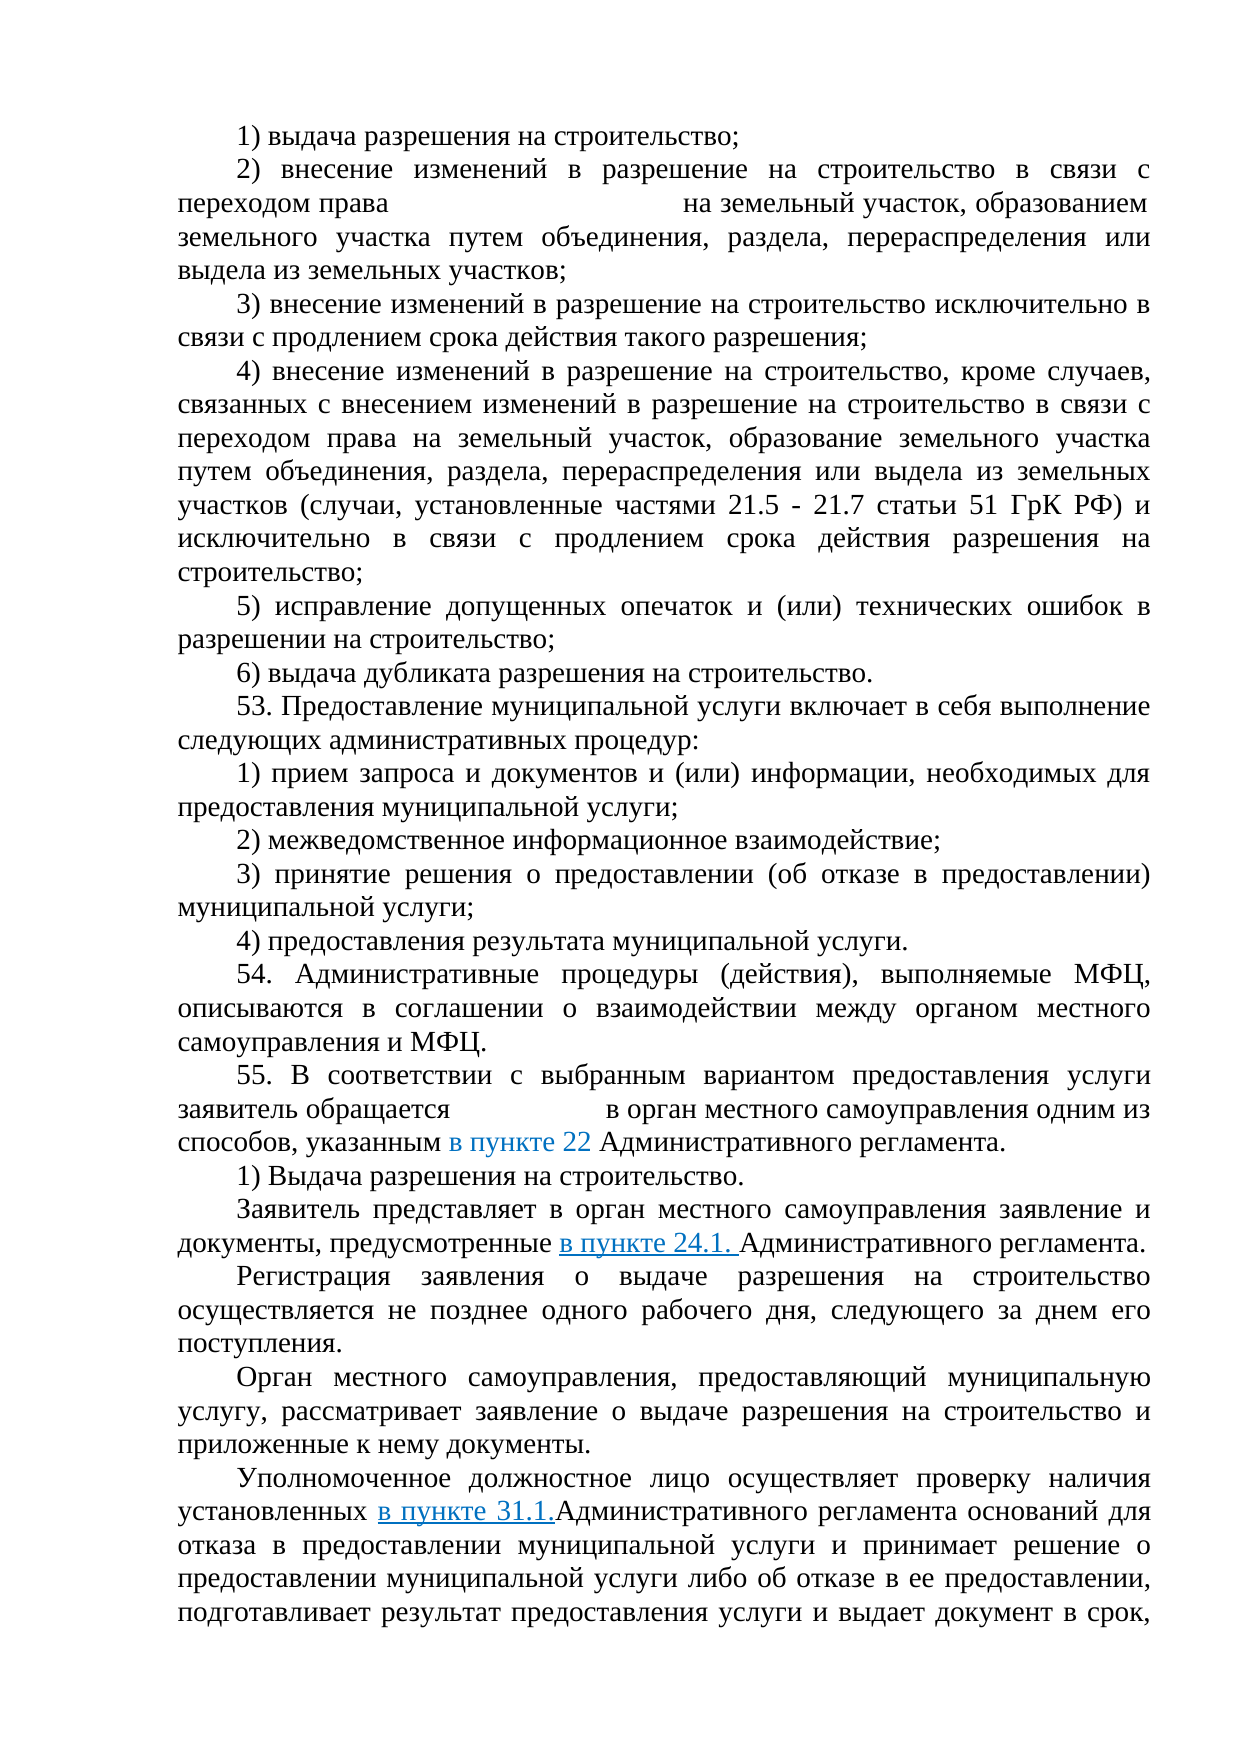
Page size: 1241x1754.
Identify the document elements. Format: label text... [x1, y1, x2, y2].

text 4) предоставления результата муниципальной услуги. [177, 923, 1152, 957]
text 2) внесение изменений в разрешение на строительство в связи с переходом права на земельный участок, образованием земельного участка путем объединения, раздела, перераспределения или выдела из земельных участков; [177, 152, 1152, 286]
text 5) исправление допущенных опечаток и (или) технических ошибок в разрешении на строительство; [177, 588, 1152, 655]
text 1) Выдача разрешения на строительство. [177, 1158, 1152, 1191]
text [177, 1460, 1152, 1627]
text 6) выдача дубликата разрешения на строительство. [177, 655, 1152, 688]
text 1) прием запроса и документов и (или) информации, необходимых для предоставления муниципальной услуги; [177, 755, 1152, 822]
text 3) принятие решения о предоставлении (об отказе в предоставлении) муниципальной услуги; [177, 856, 1152, 923]
text Регистрация заявления о выдаче разрешения на строительство осуществляется не позднее одного рабочего дня, следующего за днем его поступления. [177, 1258, 1152, 1359]
text 53. Предоставление муниципальной услуги включает в себя выполнение следующих административных процедур: [177, 688, 1152, 755]
text Заявитель представляет в орган местного самоуправления заявление и документы, предусмотренные в пункте 24.1. Административного регламента. [177, 1191, 1152, 1258]
text Орган местного самоуправления, предоставляющий муниципальную услугу, рассматривает заявление о выдаче разрешения на строительство и приложенные к нему документы. [177, 1359, 1152, 1460]
text 2) межведомственное информационное взаимодействие; [177, 822, 1152, 856]
text 54. Административные процедуры (действия), выполняемые МФЦ, описываются в соглашении о взаимодействии между органом местного самоуправления и МФЦ. [177, 957, 1152, 1057]
text 1) выдача разрешения на строительство; [177, 118, 1152, 152]
text 3) внесение изменений в разрешение на строительство исключительно в связи с продлением срока действия такого разрешения; [177, 286, 1152, 353]
text 4) внесение изменений в разрешение на строительство, кроме случаев, связанных с внесением изменений в разрешение на строительство в связи с переходом права на земельный участок, образование земельного участка путем объединения, раздела, перераспределения или выдела из земельных участков (случаи, установленные частями 21.5 - 21.7 статьи 51 ГрК РФ) и исключительно в связи с продлением срока действия разрешения на строительство; [177, 353, 1152, 588]
text 55. В соответствии с выбранным вариантом предоставления услуги заявитель обращается в орган местного самоуправления одним из способов, указанным в пункте 22 Административного регламента. [177, 1057, 1152, 1158]
